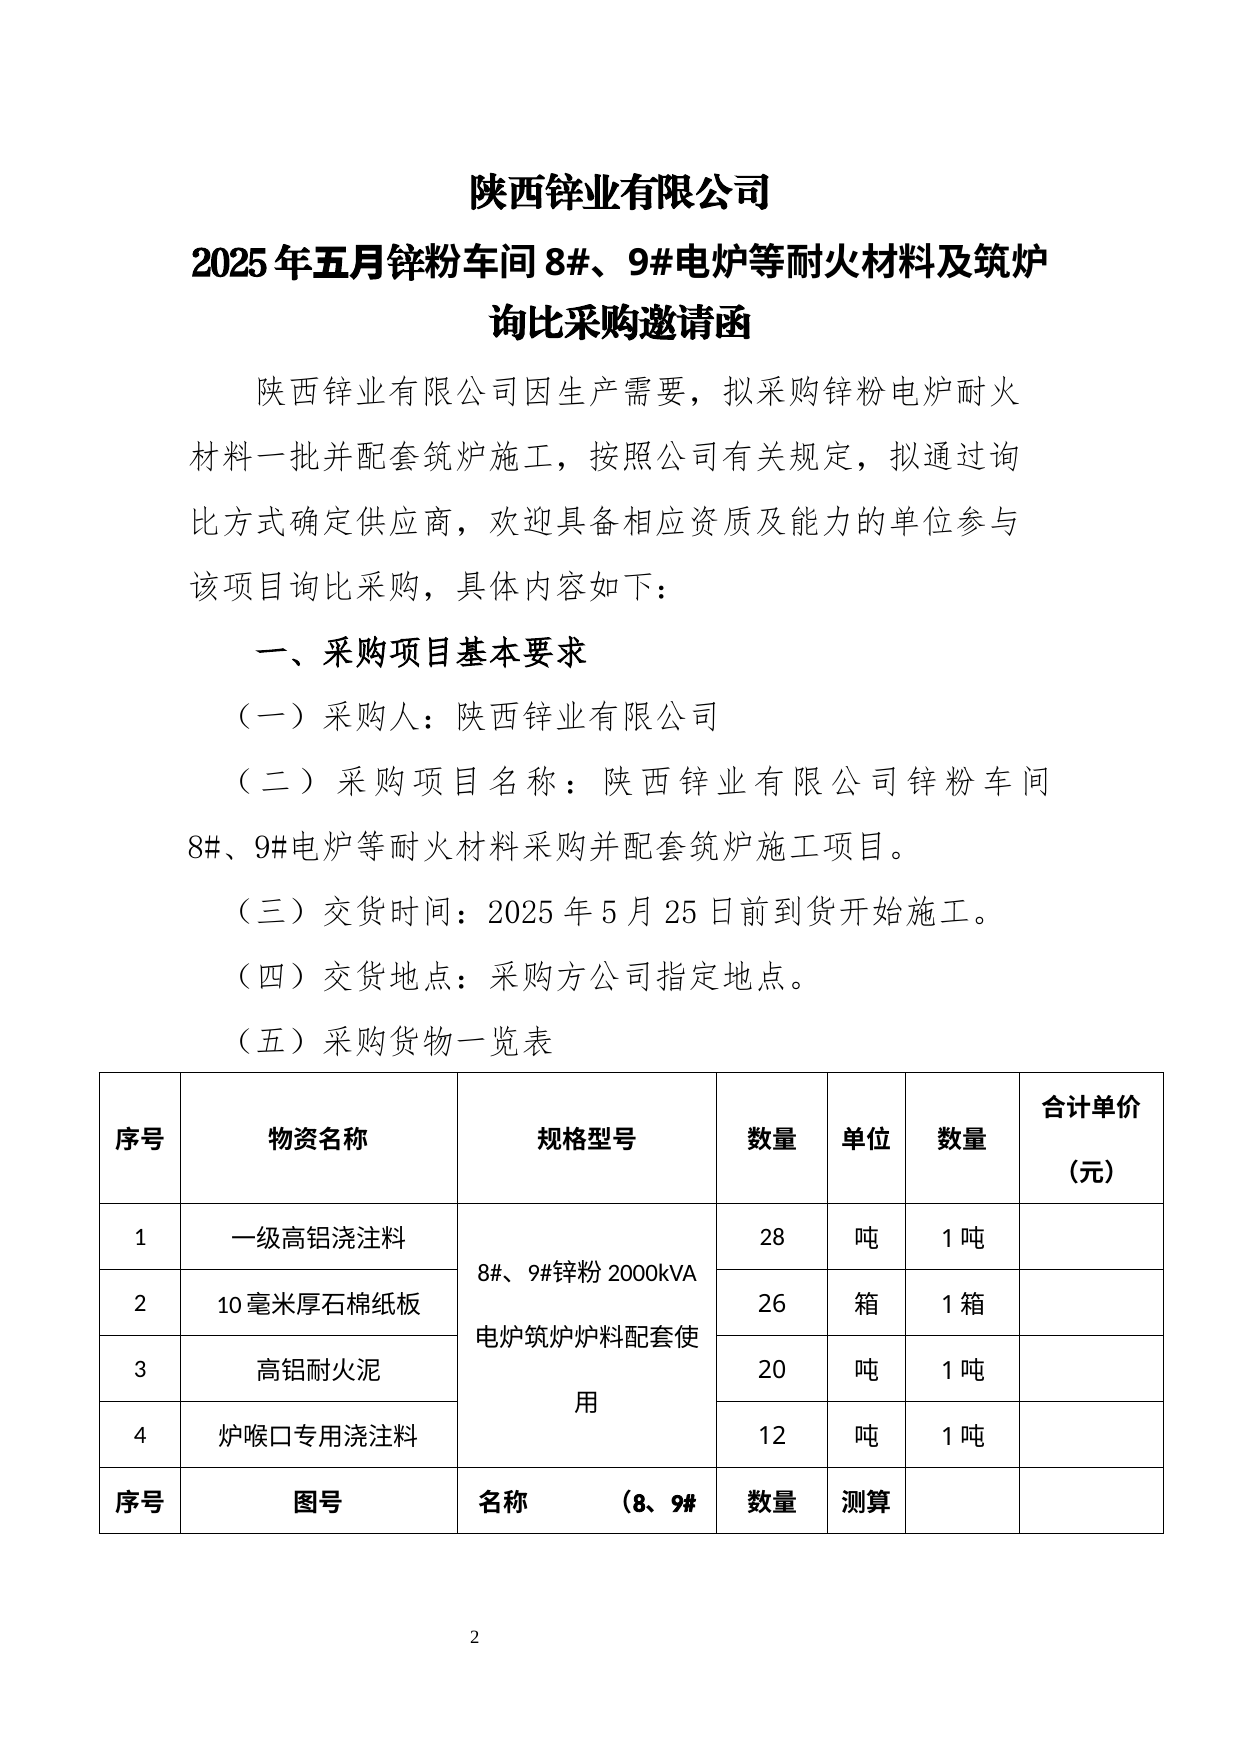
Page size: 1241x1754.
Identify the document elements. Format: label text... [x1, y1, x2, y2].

table_cell 26 [717, 1270, 827, 1335]
table_cell 序号 [100, 1468, 180, 1533]
text （二）采购项目名称：陕西锌业有限公司锌粉车间8#、9#电炉等耐火材料采购并配套筑炉施工项目。 [187, 747, 1053, 877]
table_cell 1 [100, 1204, 180, 1269]
table_cell 一级高铝浇注料 [181, 1204, 457, 1269]
table_cell 图号 [181, 1468, 457, 1533]
table_cell 12 [717, 1402, 827, 1467]
table_cell [906, 1468, 1019, 1533]
table_cell 1吨 [906, 1336, 1019, 1401]
table_cell 10毫米厚石棉纸板 [181, 1270, 457, 1335]
table_cell 2 [100, 1270, 180, 1335]
table_cell 箱 [828, 1270, 905, 1335]
table_cell 炉喉口专用浇注料 [181, 1402, 457, 1467]
text 2025年五月锌粉车间8#、9#电炉等耐火材料及筑炉询比采购邀请函 [187, 227, 1053, 357]
table_header 数量 [906, 1073, 1019, 1203]
table_header 数量 [717, 1073, 827, 1203]
table_header 单位 [828, 1073, 905, 1203]
text 陕西锌业有限公司 [187, 162, 1053, 227]
table_cell [1020, 1402, 1163, 1467]
table_cell 1箱 [906, 1270, 1019, 1335]
table_header 序号 [100, 1073, 180, 1203]
text （五）采购货物一览表 [187, 1007, 1053, 1072]
table_cell [1020, 1336, 1163, 1401]
table_cell 3 [100, 1336, 180, 1401]
table_cell 吨 [828, 1204, 905, 1269]
table_cell 吨 [828, 1336, 905, 1401]
subtitle 一、采购项目基本要求 [187, 617, 1053, 682]
text （三）交货时间：2025年5月25日前到货开始施工。 [187, 877, 1053, 942]
text 陕西锌业有限公司因生产需要，拟采购锌粉电炉耐火材料一批并配套筑炉施工，按照公司有关规定，拟通过询比方式确定供应商，欢迎具备相应资质及能力的单位参与该项目询比采购，具体内容如下： [187, 357, 1053, 617]
subtitle （一）采购人：陕西锌业有限公司 [187, 682, 1053, 747]
table_cell 28 [717, 1204, 827, 1269]
table_cell 1吨 [906, 1204, 1019, 1269]
text （四）交货地点：采购方公司指定地点。 [187, 942, 1053, 1007]
table_header 合计单价（元） [1020, 1073, 1163, 1203]
table_header 物资名称 [181, 1073, 457, 1203]
table_cell 8#、9#锌粉2000kVA电炉筑炉炉料配套使用 [458, 1204, 716, 1467]
table_cell 高铝耐火泥 [181, 1336, 457, 1401]
table_cell 数量 [717, 1468, 827, 1533]
table_cell 测算/吨 [828, 1468, 905, 1533]
table_cell [1020, 1468, 1163, 1533]
table_cell [1020, 1270, 1163, 1335]
table_cell [1020, 1204, 1163, 1269]
table_cell 吨 [828, 1402, 905, 1467]
table_cell 4 [100, 1402, 180, 1467]
table_cell 1吨 [906, 1402, 1019, 1467]
table_header 规格型号 [458, 1073, 716, 1203]
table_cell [458, 1468, 716, 1533]
table_cell 20 [717, 1336, 827, 1401]
